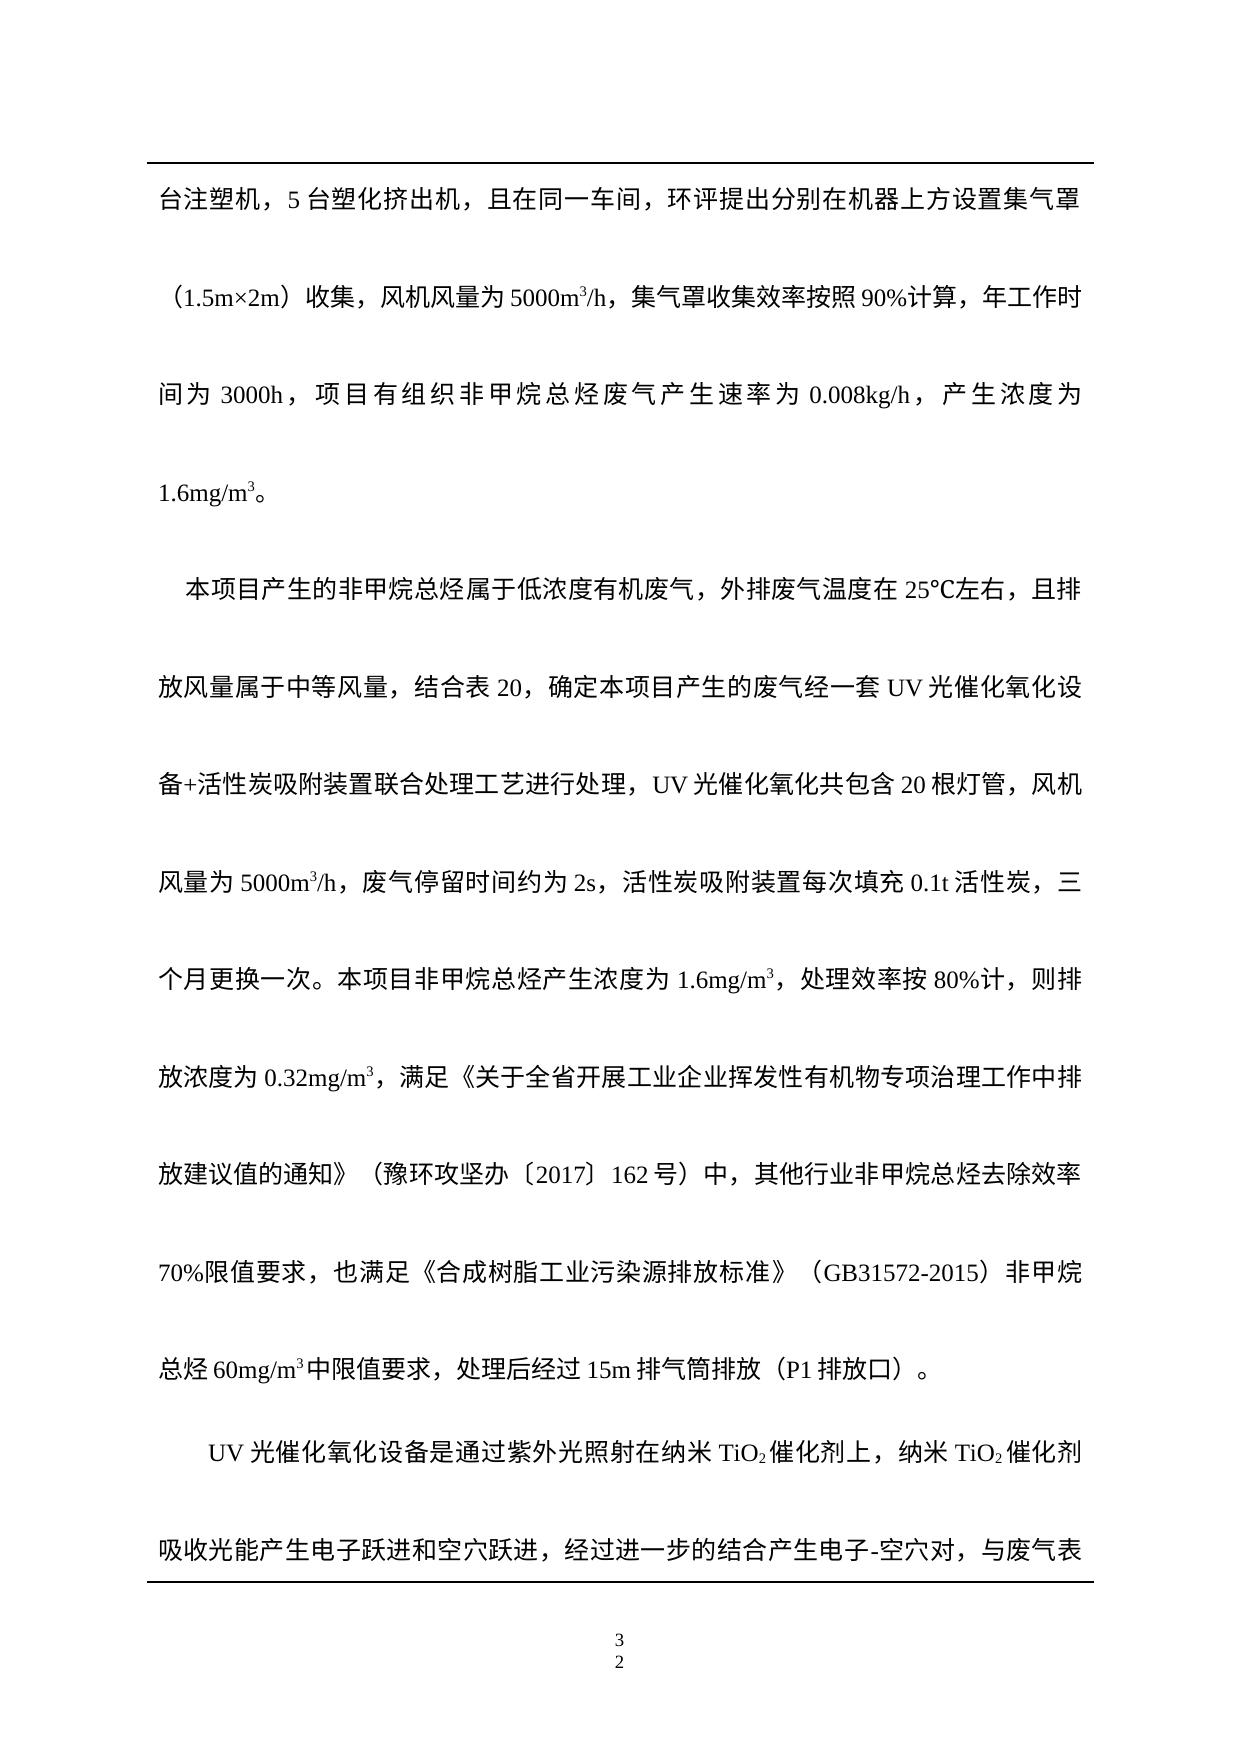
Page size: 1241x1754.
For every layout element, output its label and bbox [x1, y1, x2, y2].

table_cell [147, 164, 1093, 1581]
